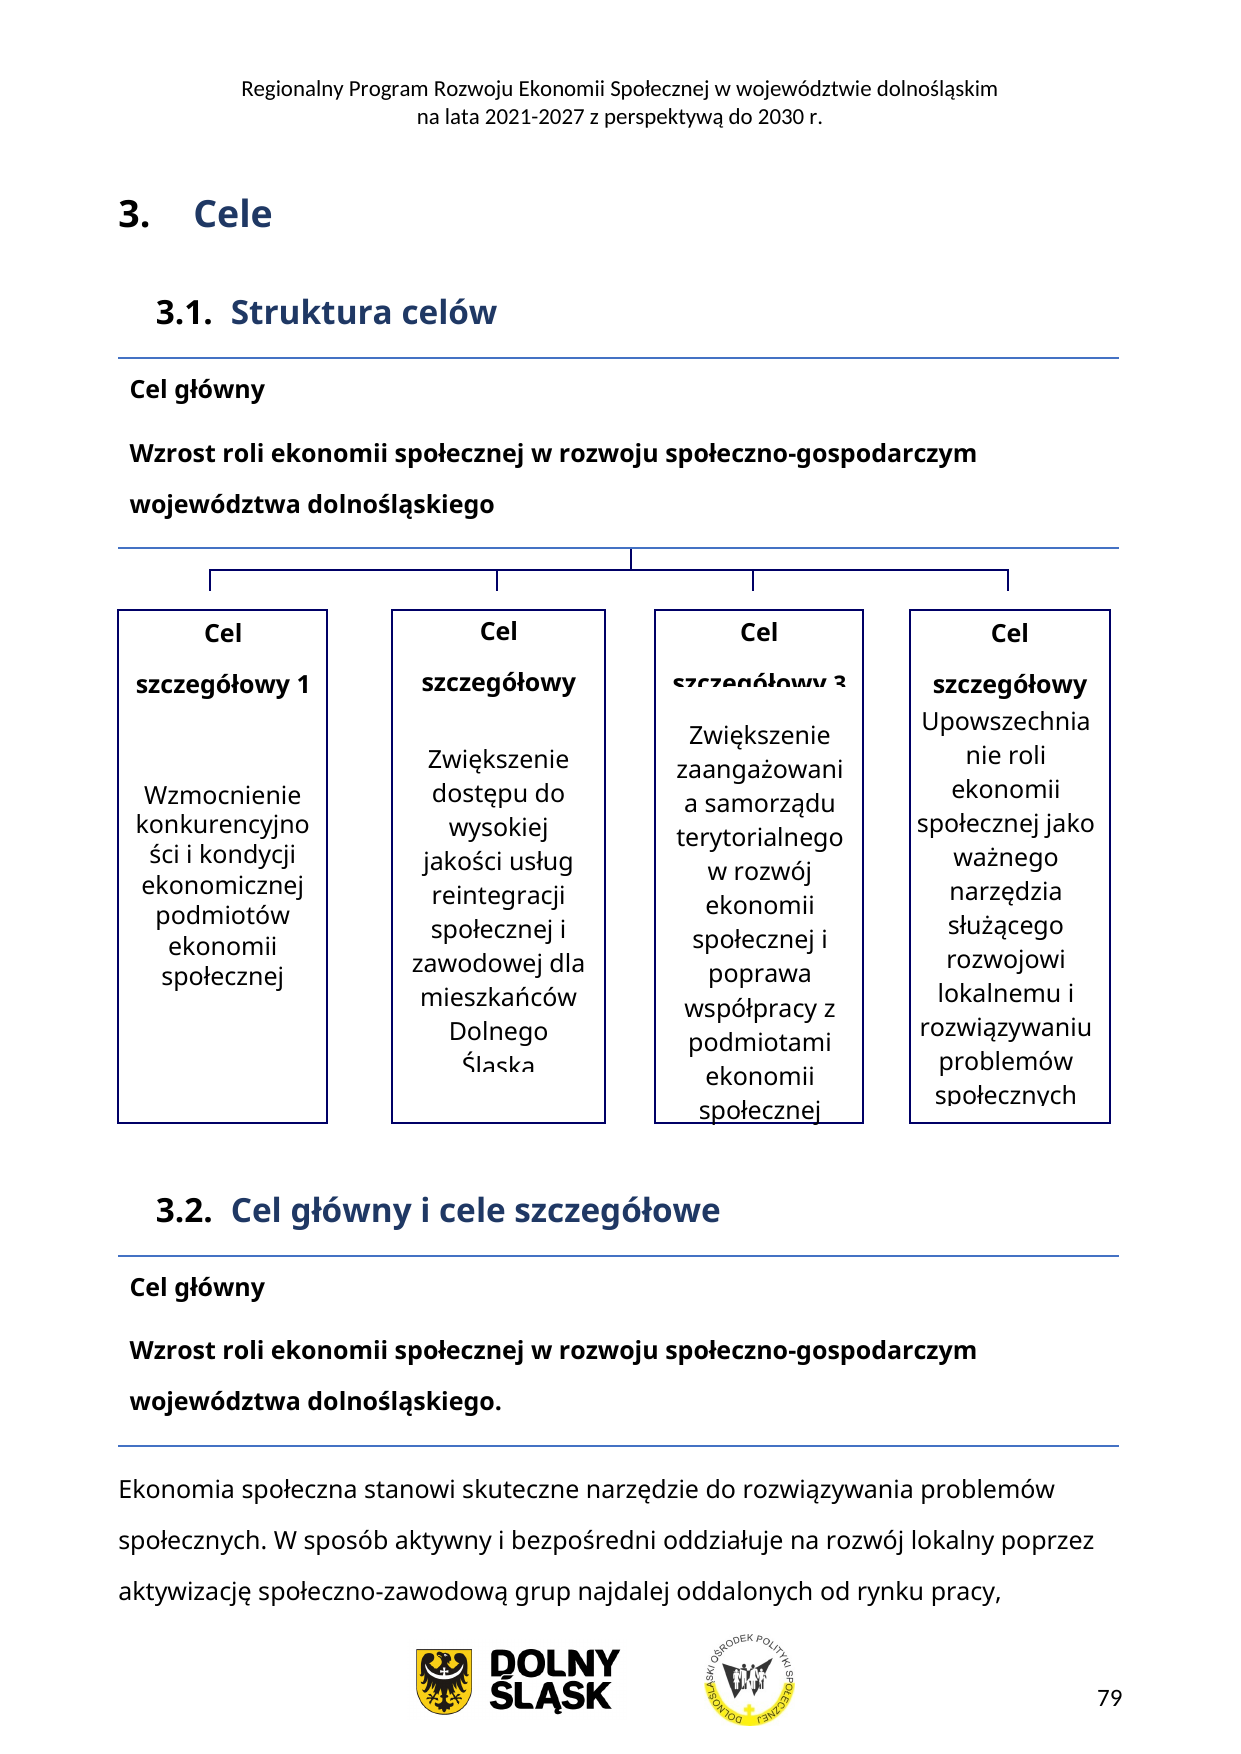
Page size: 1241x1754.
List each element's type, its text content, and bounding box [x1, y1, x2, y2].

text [118, 1472, 1122, 1608]
subtitle Cel główny i cele szczegółowe [156, 1187, 1122, 1232]
table_header Cel główny Wzrost roli ekonomii społecznej w rozwoju społeczno-gospodarczym województwa dolnośląskiego [118, 359, 1119, 547]
picture [704, 1634, 795, 1726]
subtitle Cele [118, 187, 1122, 238]
subtitle Struktura celów [156, 289, 1122, 334]
picture [407, 1639, 627, 1720]
table_header Cel główny Wzrost roli ekonomii społecznej w rozwoju społeczno-gospodarczym województwa dolnośląskiego. [118, 1257, 1119, 1445]
